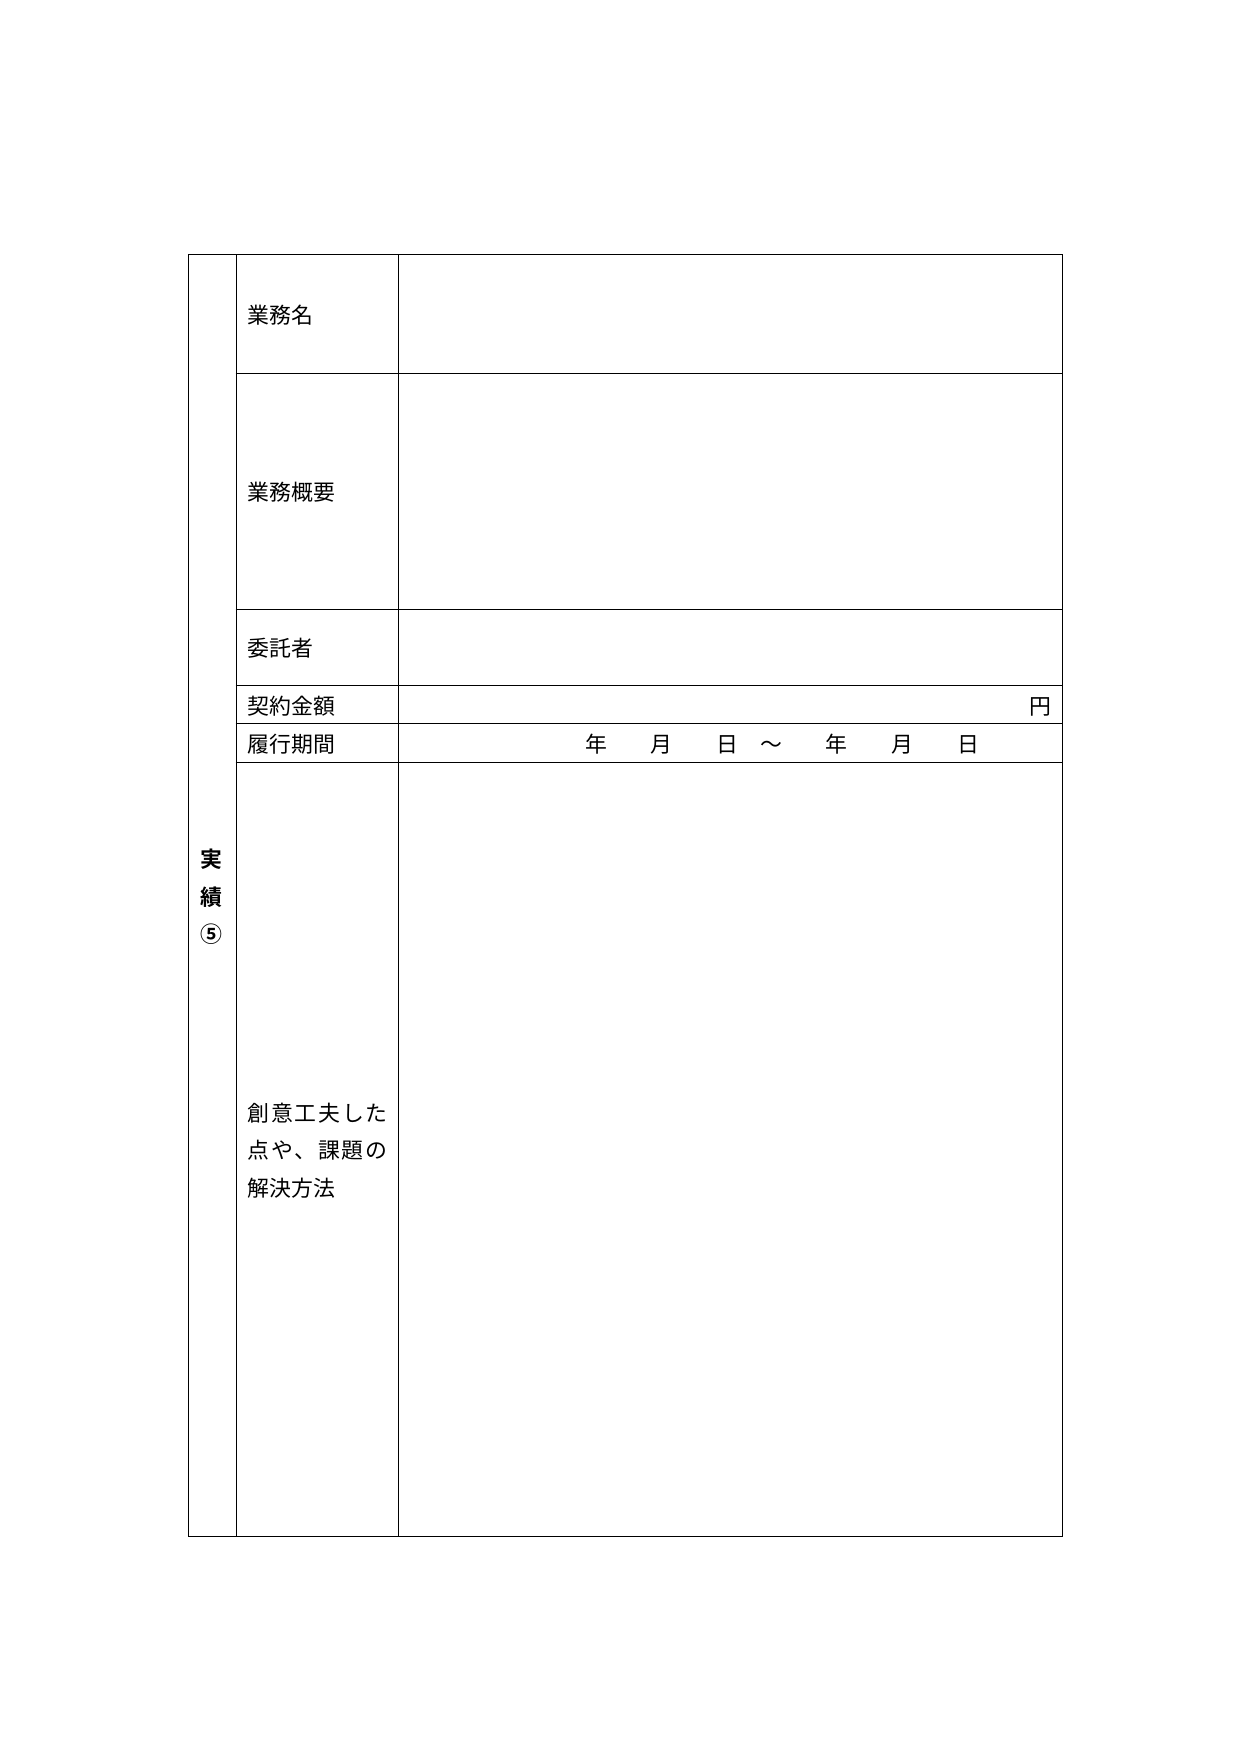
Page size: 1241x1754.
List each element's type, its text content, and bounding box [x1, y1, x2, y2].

table_cell 円 [399, 686, 1062, 723]
table_header 業務名 [237, 255, 398, 372]
table_cell 年 月 日 ～ 年 月 日 [399, 724, 1062, 762]
table_header [399, 255, 1062, 372]
table_cell 履行期間 [237, 724, 398, 762]
table_cell 委託者 [237, 610, 398, 685]
table_cell [399, 763, 1062, 1536]
table_header 実績⑤ [189, 255, 236, 1536]
table_cell 契約金額 [237, 686, 398, 723]
table_cell 業務概要 [237, 374, 398, 609]
table_cell [399, 610, 1062, 685]
table_cell [399, 374, 1062, 609]
table_cell 創意工夫した点や、課題の解決方法 [237, 763, 398, 1536]
